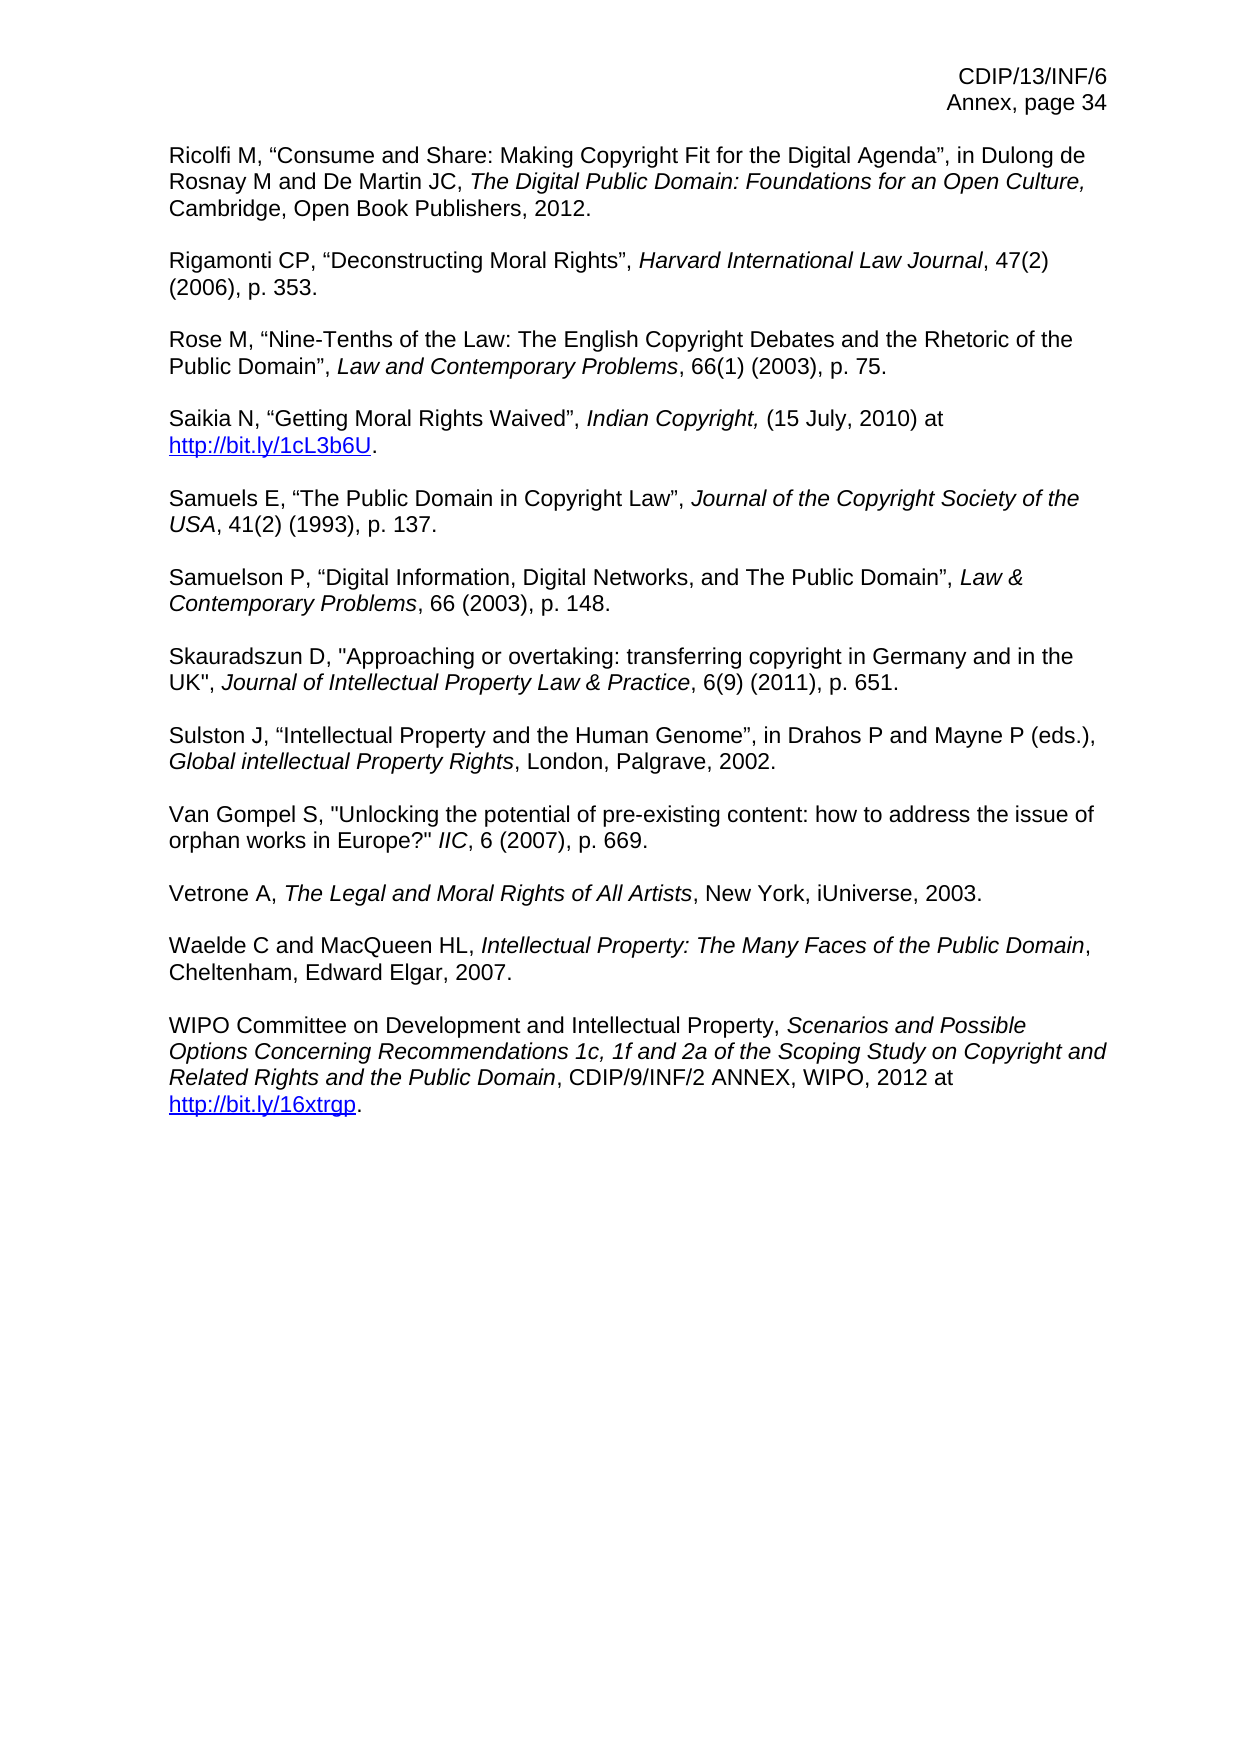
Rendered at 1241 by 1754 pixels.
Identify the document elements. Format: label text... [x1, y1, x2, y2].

text WIPO Committee on Development and Intellectual Property, Scenarios and Possible Options Concerning Recommendations 1c, 1f and 2a of the Scoping Study on Copyright and Related Rights and the Public Domain, CDIP/9/INF/2 ANNEX, WIPO, 2012 at http://bit.ly/16xtrgp. [169, 1012, 1107, 1117]
text Rose M, “Nine-Tenths of the Law: The English Copyright Debates and the Rhetoric of the Public Domain”, Law and Contemporary Problems, 66(1) (2003), p. 75. [169, 326, 1107, 379]
text Skauradszun D, "Approaching or overtaking: transferring copyright in Germany and in the UK", Journal of Intellectual Property Law & Practice, 6(9) (2011), p. 651. [169, 643, 1107, 695]
text Van Gompel S, "Unlocking the potential of pre-existing content: how to address the issue of orphan works in Europe?" IIC, 6 (2007), p. 669. [169, 801, 1107, 853]
text Samuels E, “The Public Domain in Copyright Law”, Journal of the Copyright Society of the USA, 41(2) (1993), p. 137. [169, 484, 1107, 537]
text Waelde C and MacQueen HL, Intellectual Property: The Many Faces of the Public Domain, Cheltenham, Edward Elgar, 2007. [169, 932, 1107, 985]
text Sulston J, “Intellectual Property and the Human Genome”, in Drahos P and Mayne P (eds.), Global intellectual Property Rights, London, Palgrave, 2002. [169, 722, 1107, 774]
text Samuelson P, “Digital Information, Digital Networks, and The Public Domain”, Law & Contemporary Problems, 66 (2003), p. 148. [169, 563, 1107, 616]
text Vetrone A, The Legal and Moral Rights of All Artists, New York, iUniverse, 2003. [169, 880, 1107, 906]
text Ricolfi M, “Consume and Share: Making Copyright Fit for the Digital Agenda”, in Dulong de Rosnay M and De Martin JC, The Digital Public Domain: Foundations for an Open Culture, Cambridge, Open Book Publishers, 2012. [169, 142, 1107, 221]
text Rigamonti CP, “Deconstructing Moral Rights”, Harvard International Law Journal, 47(2) (2006), p. 353. [169, 247, 1107, 300]
text Saikia N, “Getting Moral Rights Waived”, Indian Copyright, (15 July, 2010) at http://bit.ly/1cL3b6U. [169, 405, 1107, 458]
